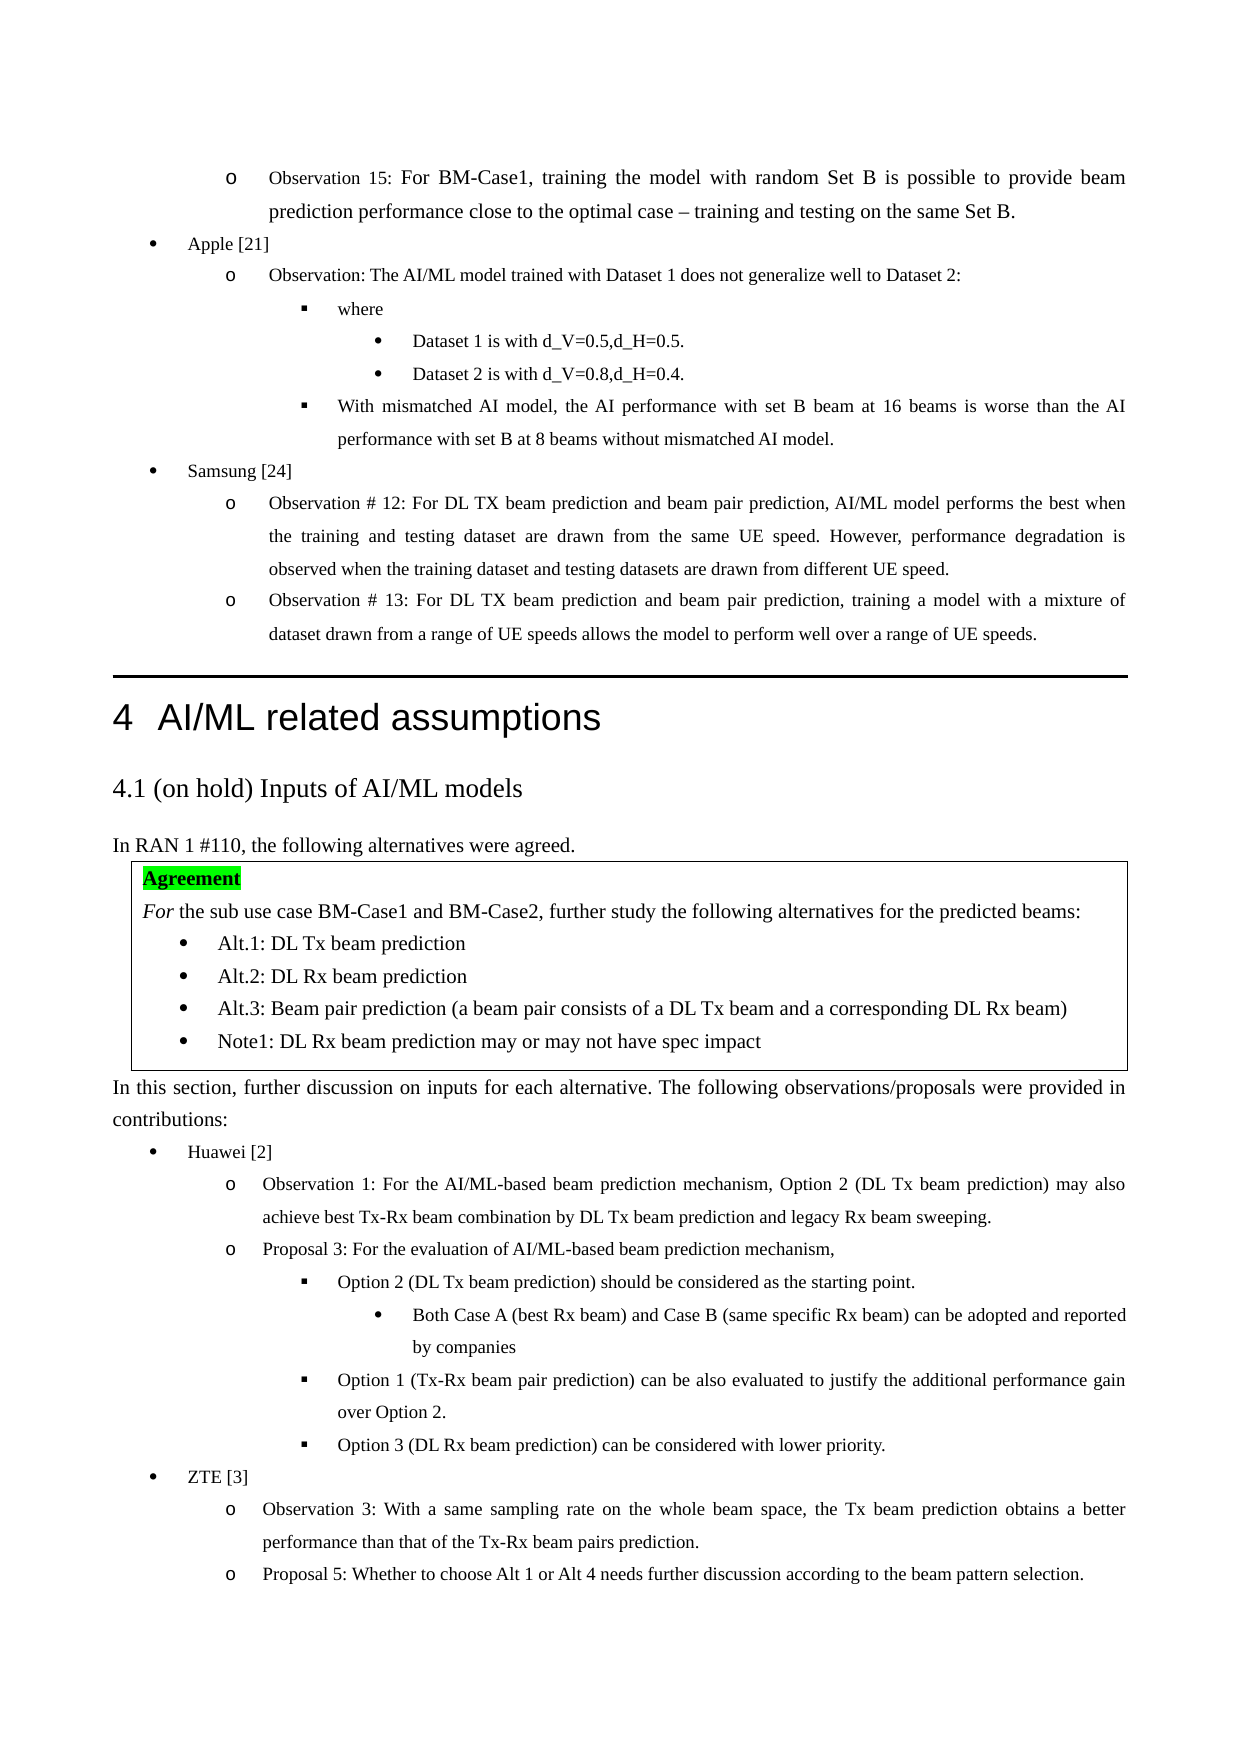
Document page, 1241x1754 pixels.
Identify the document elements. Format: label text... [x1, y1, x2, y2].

list Dataset 2 is with d_V=0.8,d_H=0.4. [375, 357, 1128, 389]
list ZTE [3] [150, 1461, 1128, 1493]
list Option 2 (DL Tx beam prediction) should be considered as the starting point. [300, 1266, 1128, 1298]
table_header Agreement For the sub use case BM-Case1 and BM-Case2, further study the following alternatives for the predicted beams: Alt.1: DL Tx beam prediction Alt.2: DL Rx beam prediction Alt.3: Beam pair prediction (a beam pair consists of a DL Tx beam and a corresponding DL Rx beam) Note1: DL Rx beam prediction may or may not have spec impact [132, 862, 1127, 1069]
list Dataset 1 is with d_V=0.5,d_H=0.5. [375, 324, 1128, 357]
list Observation 15: For BM-Case1, training the model with random Set B is possible to provide beam prediction performance close to the optimal case – training and testing on the same Set B. [225, 162, 1128, 227]
list Option 3 (DL Rx beam prediction) can be considered with lower priority. [300, 1428, 1128, 1461]
list Proposal 5: Whether to choose Alt 1 or Alt 4 needs further discussion according to the beam pattern selection. [225, 1558, 1128, 1591]
list Samsung [24] [150, 454, 1128, 487]
list Observation 1: For the AI/ML-based beam prediction mechanism, Option 2 (DL Tx beam prediction) may also achieve best Tx-Rx beam combination by DL Tx beam prediction and legacy Rx beam sweeping. [225, 1168, 1128, 1233]
list Apple [21] [150, 227, 1128, 259]
list Option 1 (Tx-Rx beam pair prediction) can be also evaluated to justify the additional performance gain over Option 2. [300, 1363, 1128, 1428]
subtitle 4.1 (on hold) Inputs of AI/ML models [112, 771, 1128, 803]
text In this section, further discussion on inputs for each alternative. The following observations/proposals were provided in contributions: [112, 1071, 1128, 1136]
list Observation # 13: For DL TX beam prediction and beam pair prediction, training a model with a mixture of dataset drawn from a range of UE speeds allows the model to perform well over a range of UE speeds. [225, 584, 1128, 649]
list Huawei [2] [150, 1136, 1128, 1168]
list Observation: The AI/ML model trained with Dataset 1 does not generalize well to Dataset 2: [225, 259, 1128, 292]
subtitle AI/ML related assumptions [112, 676, 1128, 749]
list Both Case A (best Rx beam) and Case B (same specific Rx beam) can be adopted and reported by companies [375, 1298, 1128, 1363]
list With mismatched AI model, the AI performance with set B beam at 16 beams is worse than the AI performance with set B at 8 beams without mismatched AI model. [300, 389, 1128, 454]
list Observation 3: With a same sampling rate on the whole beam space, the Tx beam prediction obtains a better performance than that of the Tx-Rx beam pairs prediction. [225, 1493, 1128, 1558]
text In RAN 1 #110, the following alternatives were agreed. [112, 828, 1128, 861]
list where [300, 292, 1128, 324]
list Observation # 12: For DL TX beam prediction and beam pair prediction, AI/ML model performs the best when the training and testing dataset are drawn from the same UE speed. However, performance degradation is observed when the training dataset and testing datasets are drawn from different UE speed. [225, 487, 1128, 584]
